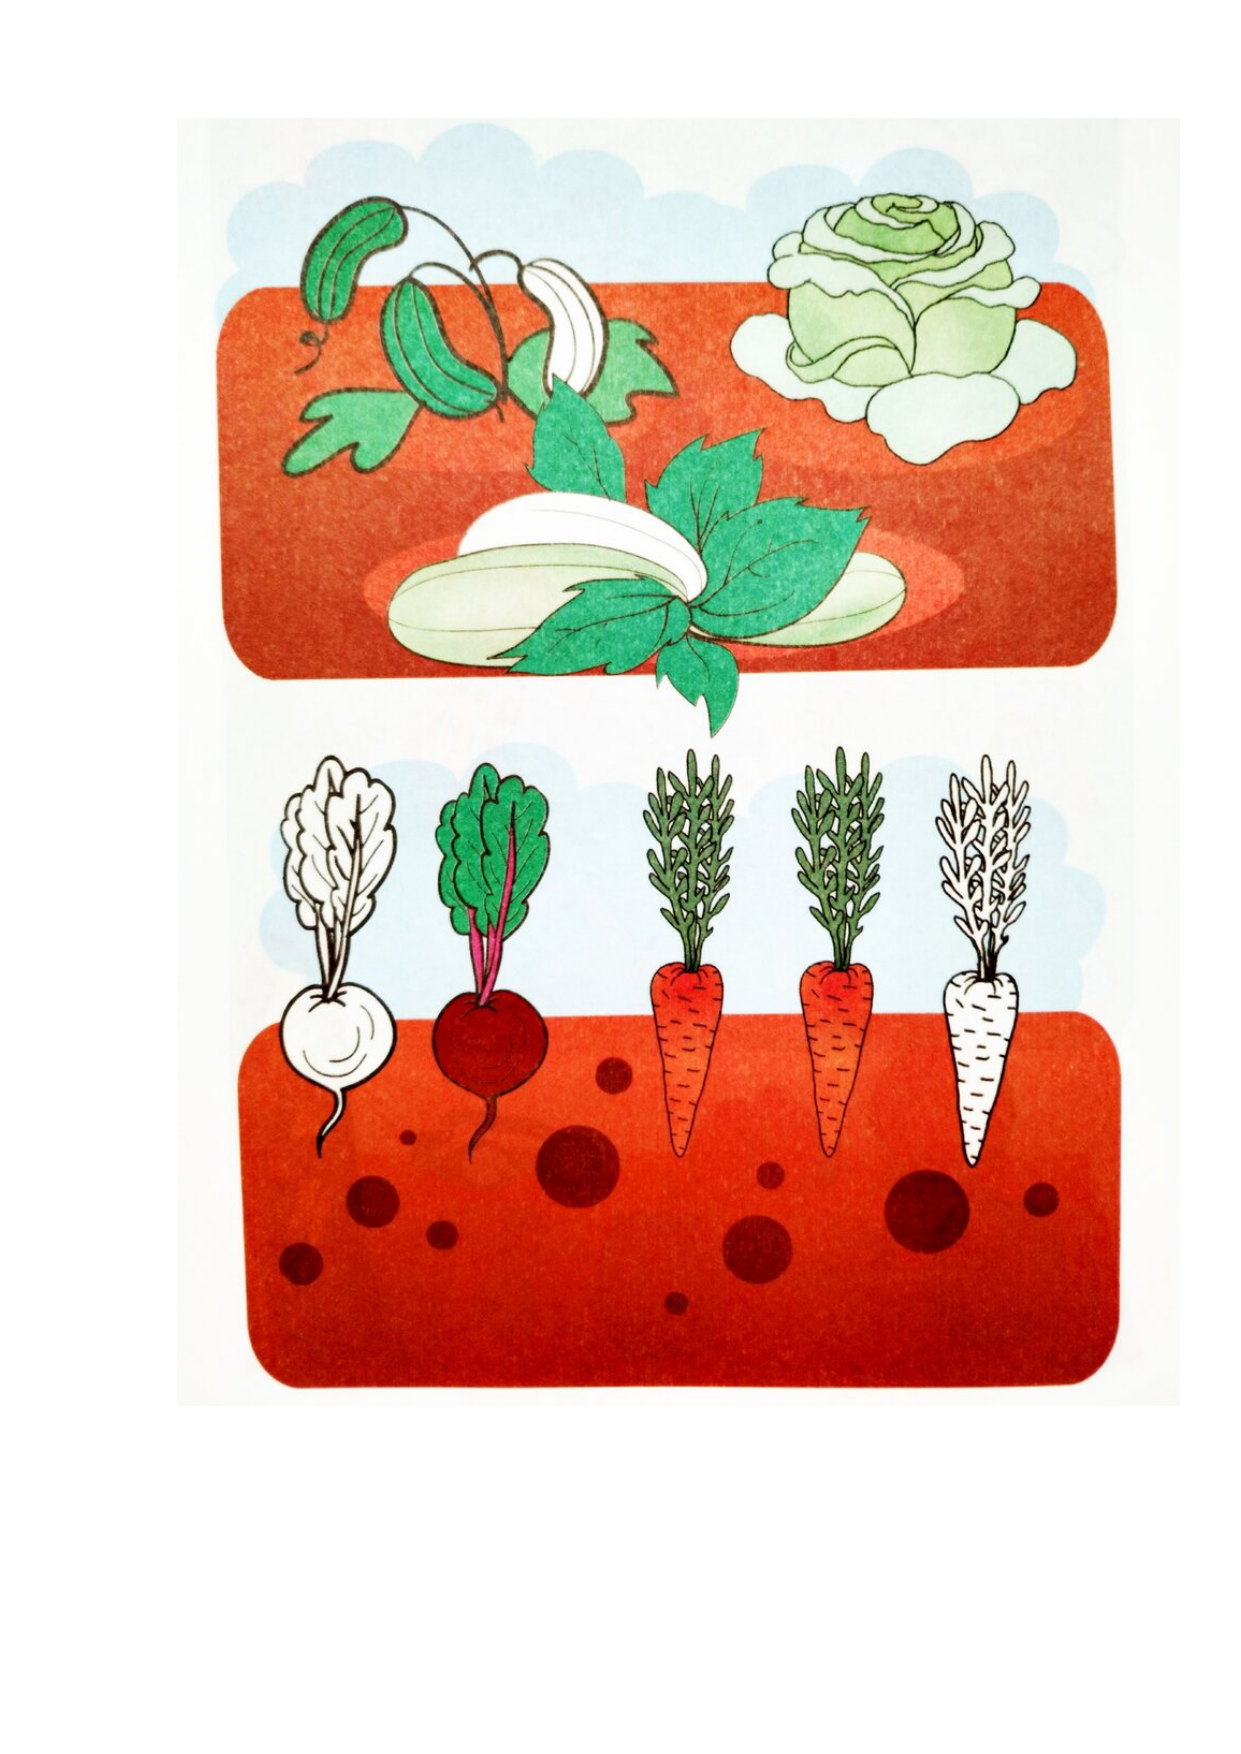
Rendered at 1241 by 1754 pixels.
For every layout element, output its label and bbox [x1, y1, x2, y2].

picture [177, 118, 1180, 1406]
